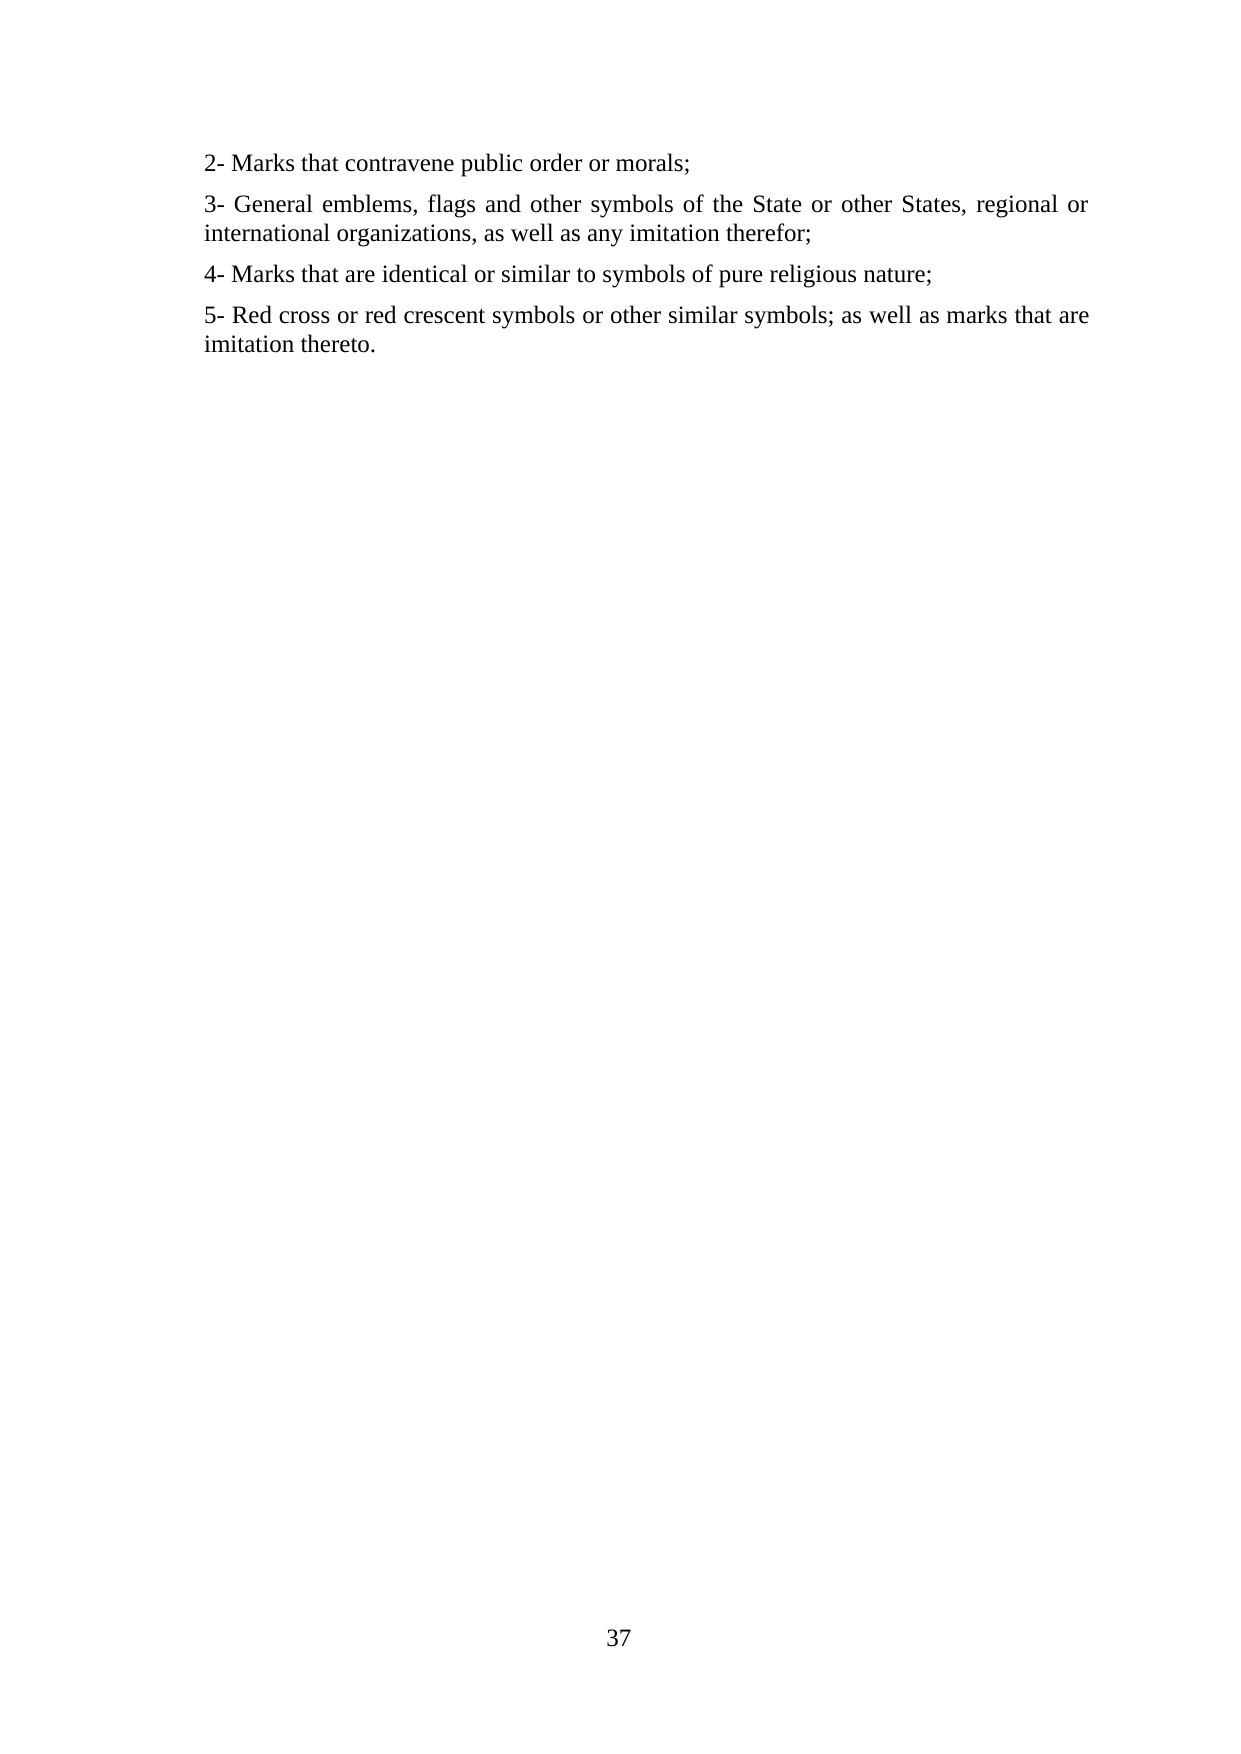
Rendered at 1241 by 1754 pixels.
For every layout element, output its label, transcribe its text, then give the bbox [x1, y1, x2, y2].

text 3- General emblems, flags and other symbols of the State or other States, regional or international organizations, as well as any imitation therefor; [204, 189, 1090, 246]
text 2- Marks that contravene public order or morals; [204, 148, 1090, 176]
text 4- Marks that are identical or similar to symbols of pure religious nature; [204, 259, 1090, 288]
text 5- Red cross or red crescent symbols or other similar symbols; as well as marks that are imitation thereto. [204, 300, 1090, 358]
